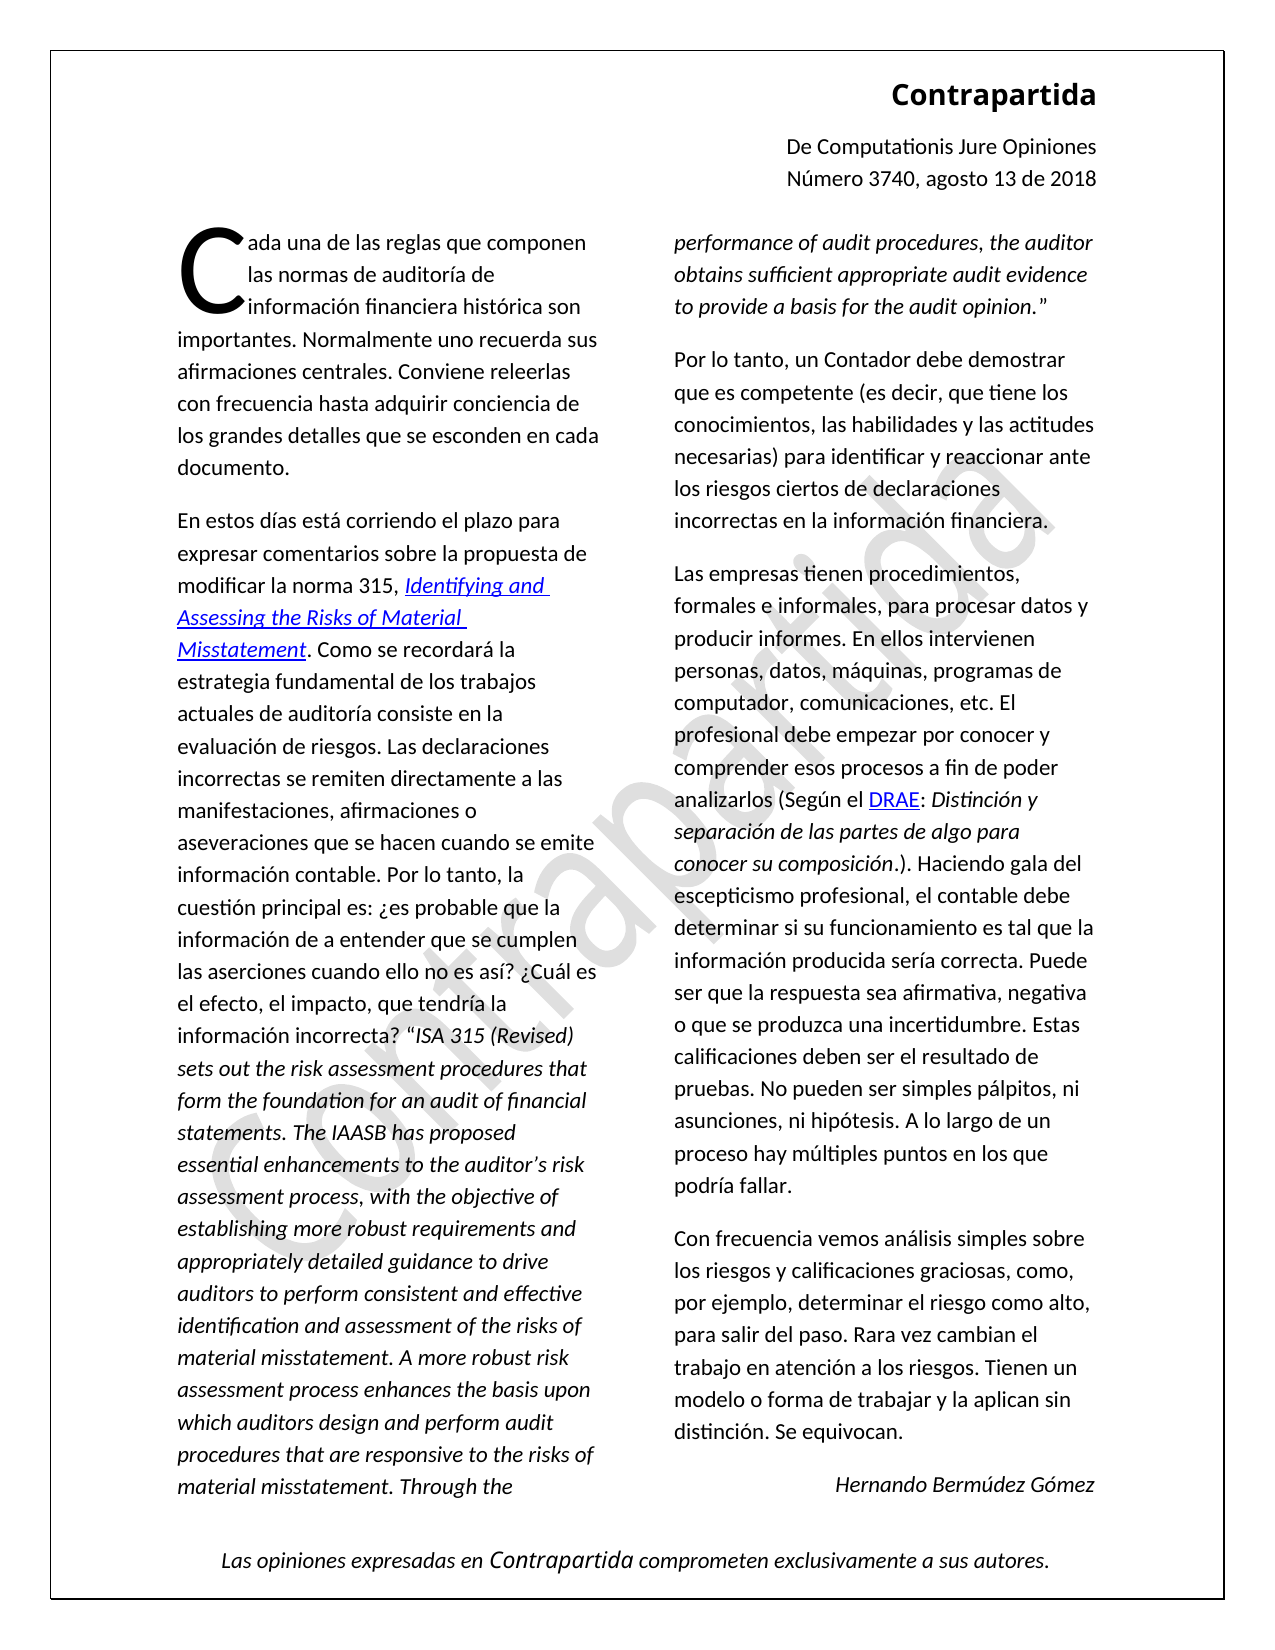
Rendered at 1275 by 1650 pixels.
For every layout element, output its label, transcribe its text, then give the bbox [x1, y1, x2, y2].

text En estos días está corriendo el plazo para expresar comentarios sobre la propuesta de modificar la norma 315, Identifying and Assessing the Risks of Material Misstatement. Como se recordará la estrategia fundamental de los trabajos actuales de auditoría consiste en la evaluación de riesgos. Las declaraciones incorrectas se remiten directamente a las manifestaciones, afirmaciones o aseveraciones que se hacen cuando se emite información contable. Por lo tanto, la cuestión principal es: ¿es probable que la información de a entender que se cumplen las aserciones cuando ello no es así? ¿Cuál es el efecto, el impacto, que tendría la información incorrecta? “ISA 315 (Revised) sets out the risk assessment procedures that form the foundation for an audit of financial statements. The IAASB has proposed essential enhancements to the auditor’s risk assessment process, with the objective of establishing more robust requirements and appropriately detailed guidance to drive auditors to perform consistent and effective identification and assessment of the risks of material misstatement. A more robust risk assessment process enhances the basis upon which auditors design and perform audit procedures that are responsive to the risks of material misstatement. Through the performance of audit procedures, the auditor obtains sufficient appropriate audit evidence to provide a basis for the audit opinion.” [177, 506, 600, 1500]
text Con frecuencia vemos análisis simples sobre los riesgos y calificaciones graciosas, como, por ejemplo, determinar el riesgo como alto, para salir del paso. Rara vez cambian el trabajo en atención a los riesgos. Tienen un modelo o forma de trabajar y la aplican sin distinción. Se equivocan. [674, 1224, 1097, 1445]
text Las empresas tienen procedimientos, formales e informales, para procesar datos y producir informes. En ellos intervienen personas, datos, máquinas, programas de computador, comunicaciones, etc. El profesional debe empezar por conocer y comprender esos procesos a fin de poder analizarlos (Según el DRAE: Distinción y separación de las partes de algo para conocer su composición.). Haciendo gala del escepticismo profesional, el contable debe determinar si su funcionamiento es tal que la información producida sería correcta. Puede ser que la respuesta sea afirmativa, negativa o que se produzca una incertidumbre. Estas calificaciones deben ser el resultado de pruebas. No pueden ser simples pálpitos, ni asunciones, ni hipótesis. A lo largo de un proceso hay múltiples puntos en los que podría fallar. [674, 559, 1097, 1199]
text ada una de las reglas que componen las normas de auditoría de información financiera histórica son importantes. Normalmente uno recuerda sus afirmaciones centrales. Conviene releerlas con frecuencia hasta adquirir conciencia de los grandes detalles que se esconden en cada documento. [177, 228, 600, 481]
text Por lo tanto, un Contador debe demostrar que es competente (es decir, que tiene los conocimientos, las habilidades y las actitudes necesarias) para identificar y reaccionar ante los riesgos ciertos de declaraciones incorrectas en la información financiera. [674, 346, 1097, 534]
text Hernando Bermúdez Gómez [674, 1470, 1097, 1498]
